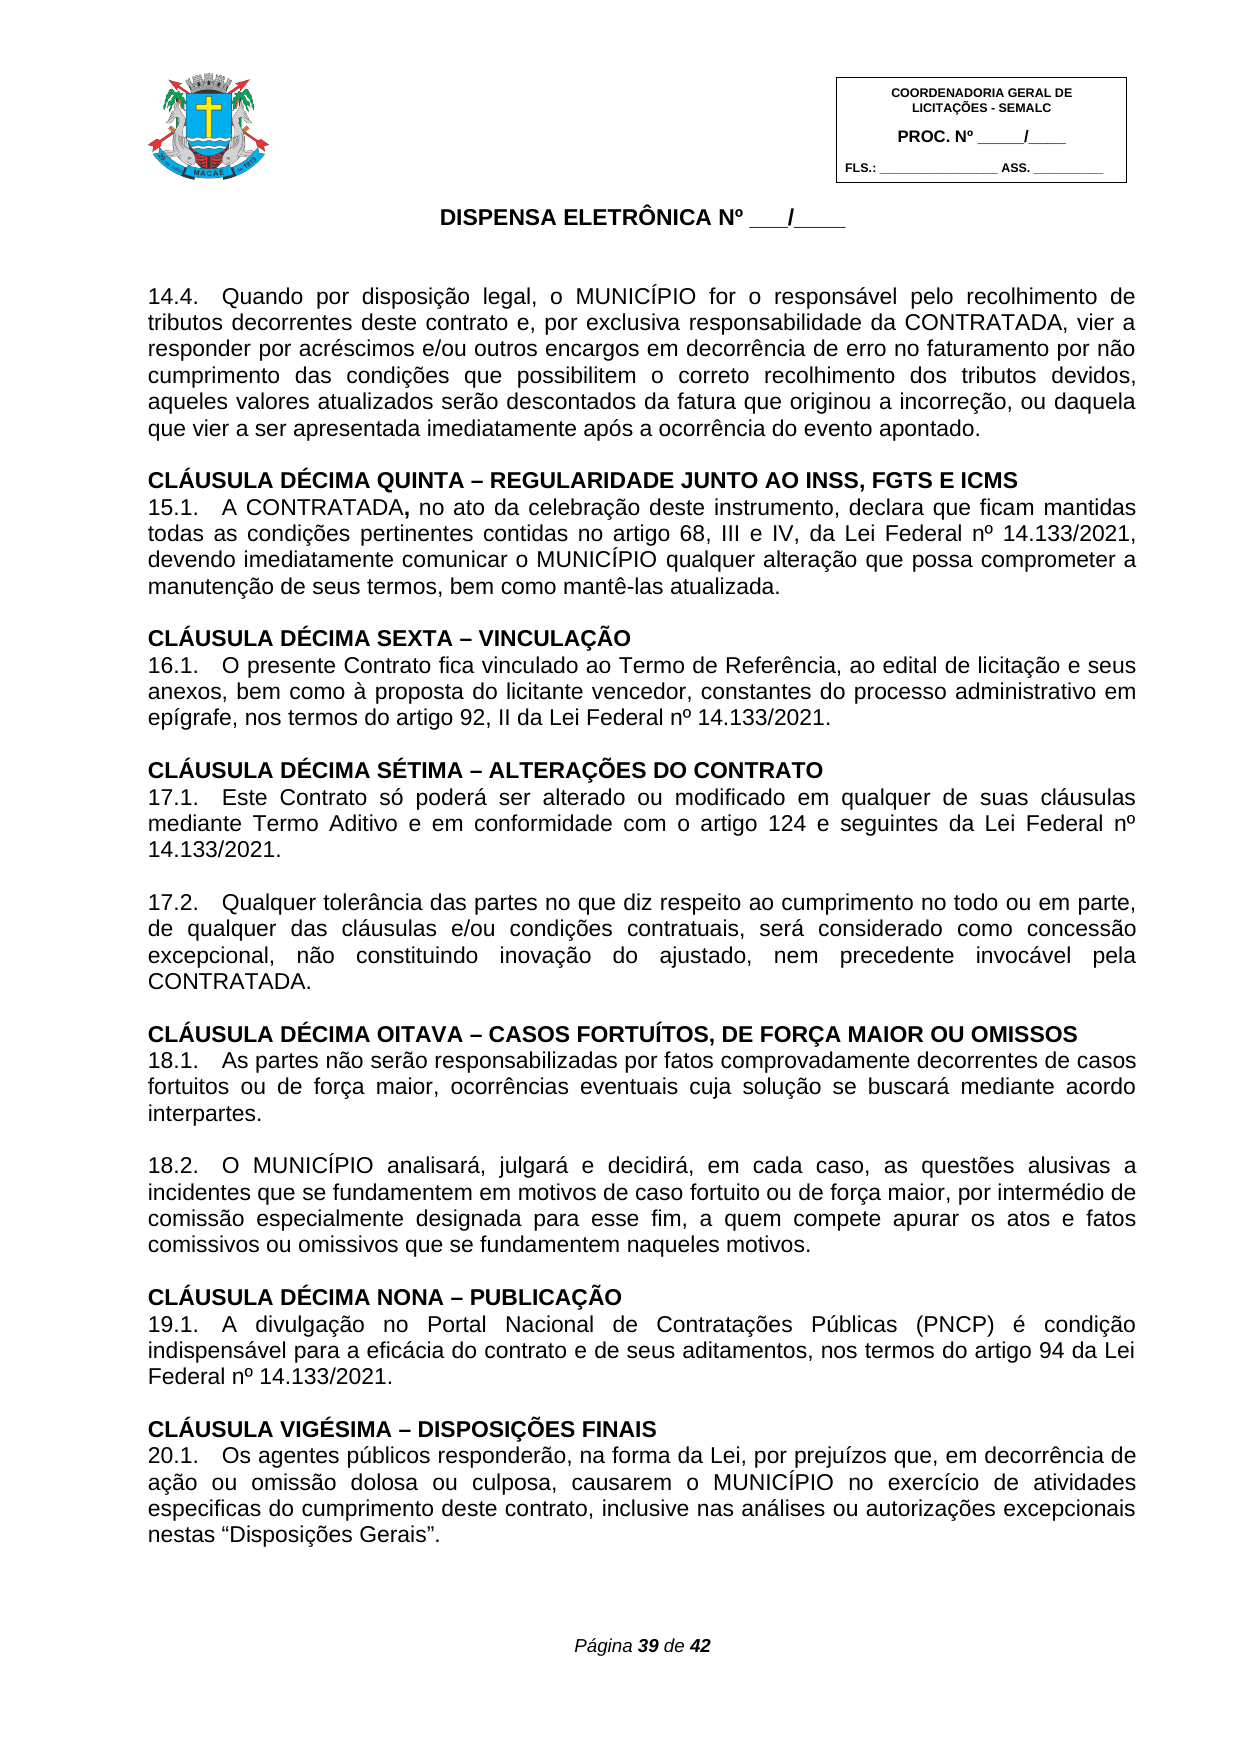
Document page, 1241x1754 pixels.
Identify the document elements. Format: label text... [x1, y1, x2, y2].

list As partes não serão responsabilizadas por fatos comprovadamente decorrentes de casos fortuitos ou de força maior, ocorrências eventuais cuja solução se buscará mediante acordo interpartes. [148, 1047, 1137, 1126]
list Quando por disposição legal, o MUNICÍPIO for o responsável pelo recolhimento de tributos decorrentes deste contrato e, por exclusiva responsabilidade da CONTRATADA, vier a responder por acréscimos e/ou outros encargos em decorrência de erro no faturamento por não cumprimento das condições que possibilitem o correto recolhimento dos tributos devidos, aqueles valores atualizados serão descontados da fatura que originou a incorreção, ou daquela que vier a ser apresentada imediatamente após a ocorrência do evento apontado. [148, 283, 1137, 441]
text CLÁUSULA VIGÉSIMA – DISPOSIÇÕES FINAIS [148, 1416, 1137, 1442]
list O MUNICÍPIO analisará, julgará e decidirá, em cada caso, as questões alusivas a incidentes que se fundamentem em motivos de caso fortuito ou de força maior, por intermédio de comissão especialmente designada para esse fim, a quem compete apurar os atos e fatos comissivos ou omissivos que se fundamentem naqueles motivos. [148, 1152, 1137, 1258]
list Qualquer tolerância das partes no que diz respeito ao cumprimento no todo ou em parte, de qualquer das cláusulas e/ou condições contratuais, será considerado como concessão excepcional, não constituindo inovação do ajustado, nem precedente invocável pela CONTRATADA. [148, 889, 1137, 994]
list A divulgação no Portal Nacional de Contratações Públicas (PNCP) é condição indispensável para a eficácia do contrato e de seus aditamentos, nos termos do artigo 94 da Lei Federal nº 14.133/2021. [148, 1311, 1137, 1389]
list Os agentes públicos responderão, na forma da Lei, por prejuízos que, em decorrência de ação ou omissão dolosa ou culposa, causarem o MUNICÍPIO no exercício de atividades especificas do cumprimento deste contrato, inclusive nas análises ou autorizações excepcionais nestas “Disposições Gerais”. [148, 1442, 1137, 1548]
text CLÁUSULA DÉCIMA QUINTA – REGULARIDADE JUNTO AO INSS, FGTS E ICMS [148, 467, 1137, 493]
text CLÁUSULA DÉCIMA OITAVA – CASOS FORTUÍTOS, DE FORÇA MAIOR OU OMISSOS [148, 1021, 1137, 1047]
text CLÁUSULA DÉCIMA SEXTA – VINCULAÇÃO [148, 625, 1137, 652]
list A CONTRATADA, no ato da celebração deste instrumento, declara que ficam mantidas todas as condições pertinentes contidas no artigo 68, III e IV, da Lei Federal nº 14.133/2021, devendo imediatamente comunicar o MUNICÍPIO qualquer alteração que possa comprometer a manutenção de seus termos, bem como mantê-las atualizada. [148, 493, 1137, 599]
picture [147, 73, 270, 180]
text CLÁUSULA DÉCIMA SÉTIMA – ALTERAÇÕES DO CONTRATO [148, 757, 1137, 783]
list Este Contrato só poderá ser alterado ou modificado em qualquer de suas cláusulas mediante Termo Aditivo e em conformidade com o artigo 124 e seguintes da Lei Federal nº 14.133/2021. [148, 783, 1137, 862]
text CLÁUSULA DÉCIMA NONA – PUBLICAÇÃO [148, 1284, 1137, 1311]
list O presente Contrato fica vinculado ao Termo de Referência, ao edital de licitação e seus anexos, bem como à proposta do licitante vencedor, constantes do processo administrativo em epígrafe, nos termos do artigo 92, II da Lei Federal nº 14.133/2021. [148, 652, 1137, 731]
